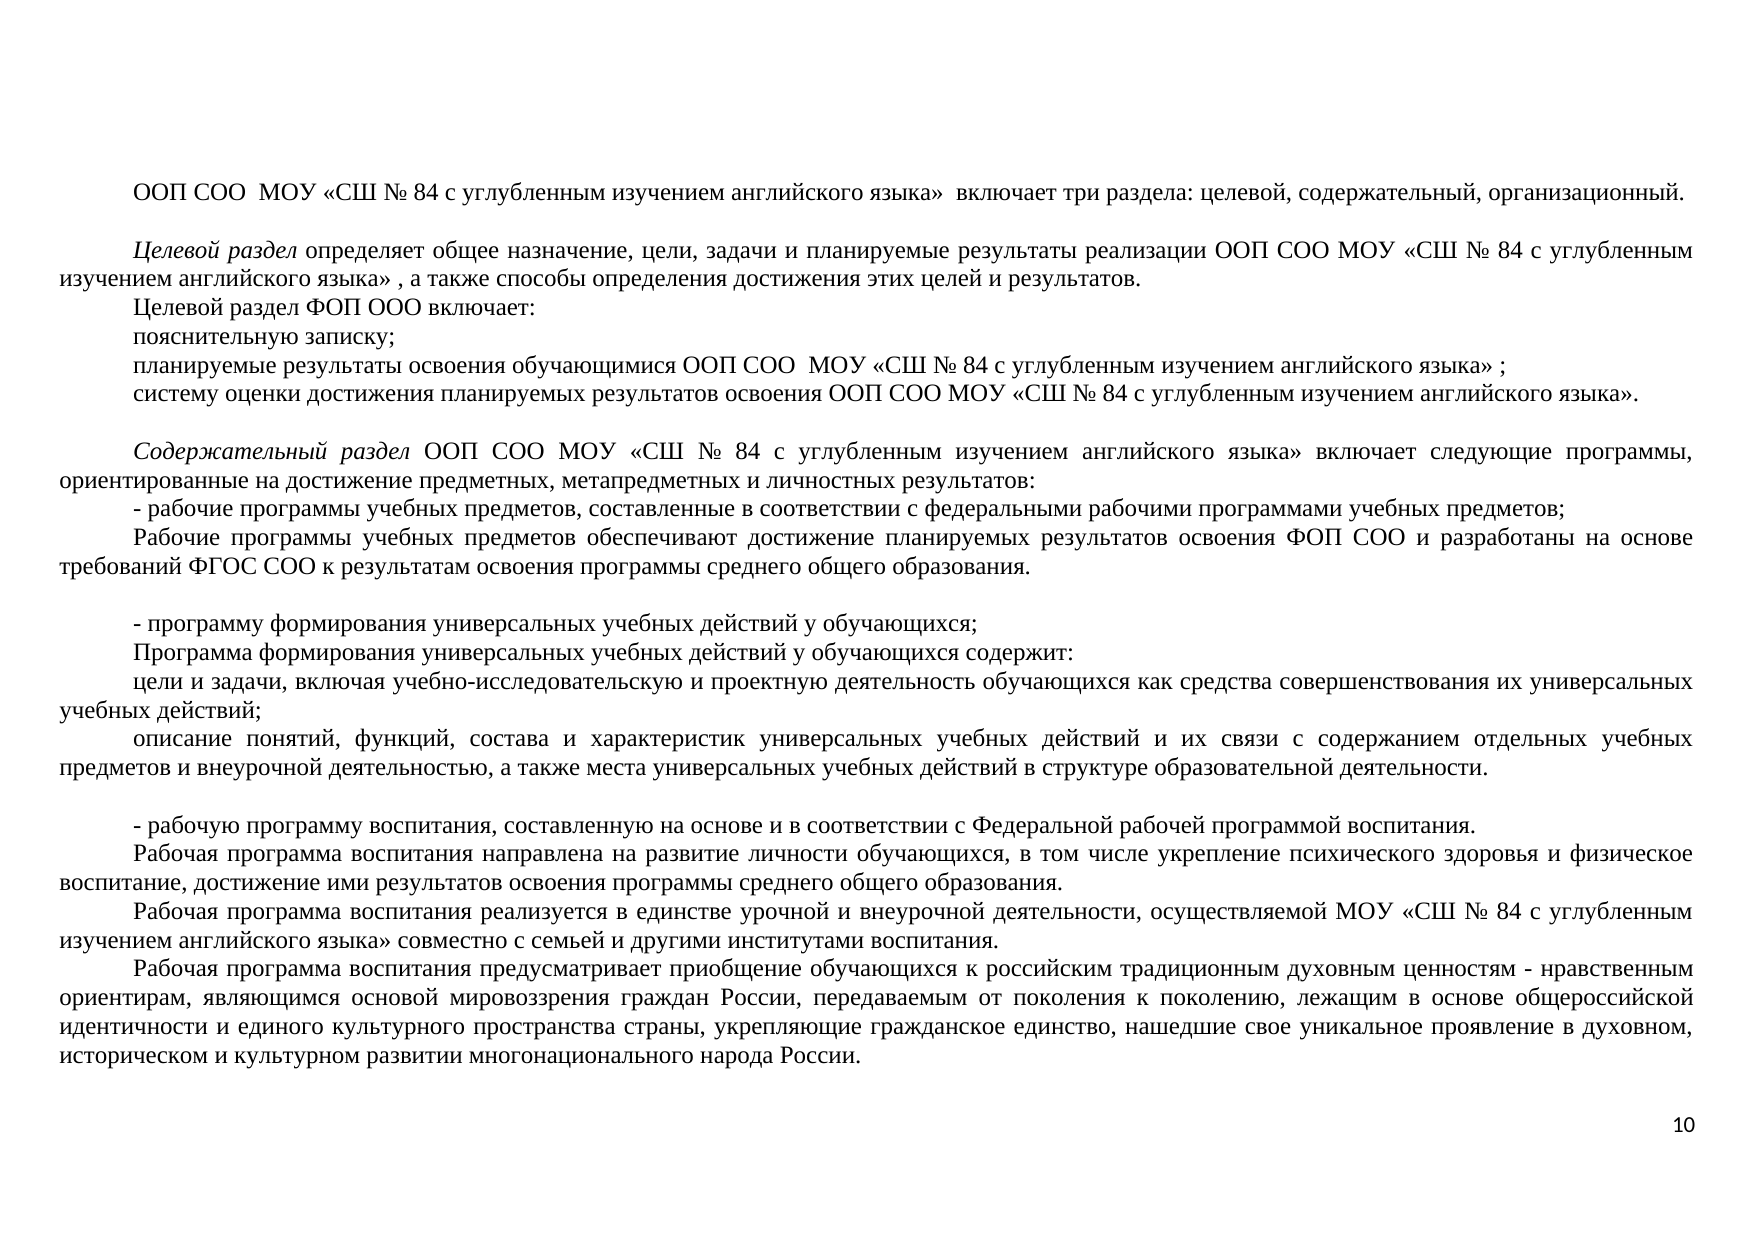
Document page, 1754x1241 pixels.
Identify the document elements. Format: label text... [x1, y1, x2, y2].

text Целевой раздел определяет общее назначение, цели, задачи и планируемые результаты реализации ООП СОО МОУ «СШ № 84 с углубленным изучением английского языка» , а также способы определения достижения этих целей и результатов. [59, 235, 1695, 292]
text цели и задачи, включая учебно-исследовательскую и проектную деятельность обучающихся как средства совершенствования их универсальных учебных действий; [59, 666, 1695, 723]
text Рабочая программа воспитания направлена на развитие личности обучающихся, в том числе укрепление психического здоровья и физическое воспитание, достижение ими результатов освоения программы среднего общего образования. [59, 838, 1695, 896]
text Рабочая программа воспитания реализуется в единстве урочной и внеурочной деятельности, осуществляемой МОУ «СШ № 84 с углубленным изучением английского языка» совместно с семьей и другими институтами воспитания. [59, 896, 1695, 953]
text пояснительную записку; [59, 321, 1695, 350]
text описание понятий, функций, состава и характеристик универсальных учебных действий и их связи с содержанием отдельных учебных предметов и внеурочной деятельностью, а также места универсальных учебных действий в структуре образовательной деятельности. [59, 723, 1695, 781]
text Рабочая программа воспитания предусматривает приобщение обучающихся к российским традиционным духовным ценностям - нравственным ориентирам, являющимся основой мировоззрения граждан России, передаваемым от поколения к поколению, лежащим в основе общероссийской идентичности и единого культурного пространства страны, укрепляющие гражданское единство, нашедшие свое уникальное проявление в духовном, историческом и культурном развитии многонационального народа России. [59, 953, 1695, 1068]
text - программу формирования универсальных учебных действий у обучающихся; [59, 608, 1695, 637]
text Программа формирования универсальных учебных действий у обучающихся содержит: [59, 637, 1695, 666]
text Содержательный раздел ООП СОО МОУ «СШ № 84 с углубленным изучением английского языка» включает следующие программы, ориентированные на достижение предметных, метапредметных и личностных результатов: [59, 436, 1695, 493]
text - рабочие программы учебных предметов, составленные в соответствии с федеральными рабочими программами учебных предметов; [59, 493, 1695, 522]
text ООП СОО МОУ «СШ № 84 с углубленным изучением английского языка» включает три раздела: целевой, содержательный, организационный. [59, 177, 1695, 206]
text - рабочую программу воспитания, составленную на основе и в соответствии с Федеральной рабочей программой воспитания. [59, 810, 1695, 838]
text систему оценки достижения планируемых результатов освоения ООП СОО МОУ «СШ № 84 с углубленным изучением английского языка». [59, 378, 1695, 407]
text Рабочие программы учебных предметов обеспечивают достижение планируемых результатов освоения ФОП СОО и разработаны на основе требований ФГОС СОО к результатам освоения программы среднего общего образования. [59, 522, 1695, 580]
text Целевой раздел ФОП ООО включает: [59, 292, 1695, 321]
text планируемые результаты освоения обучающимися ООП СОО МОУ «СШ № 84 с углубленным изучением английского языка» ; [59, 350, 1695, 378]
